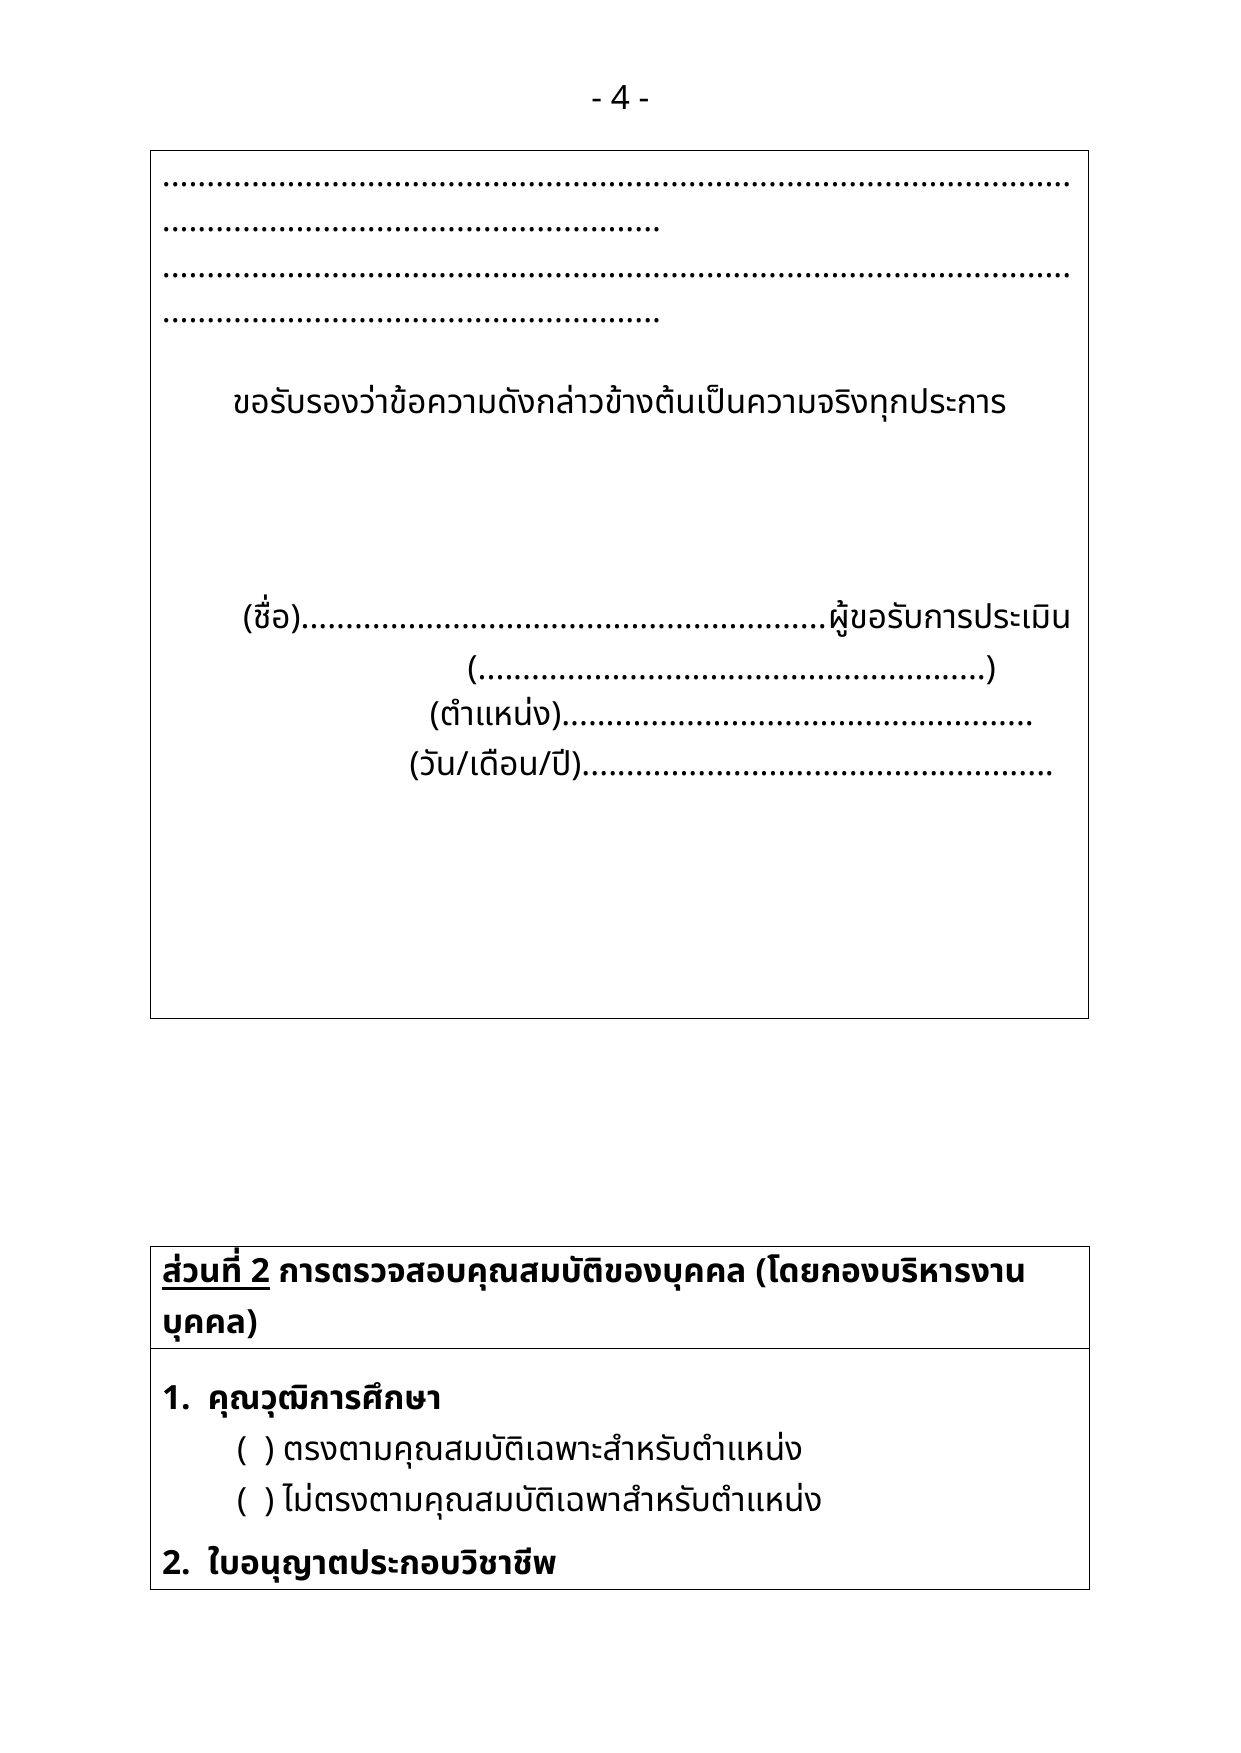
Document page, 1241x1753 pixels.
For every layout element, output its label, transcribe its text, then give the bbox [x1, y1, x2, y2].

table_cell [151, 151, 1088, 1018]
table_header ส่วนที่ 2 การตรวจสอบคุณสมบัติของบุคคล (โดยกองบริหารงานบุคคล) [151, 1247, 1089, 1348]
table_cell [151, 1349, 1089, 1589]
